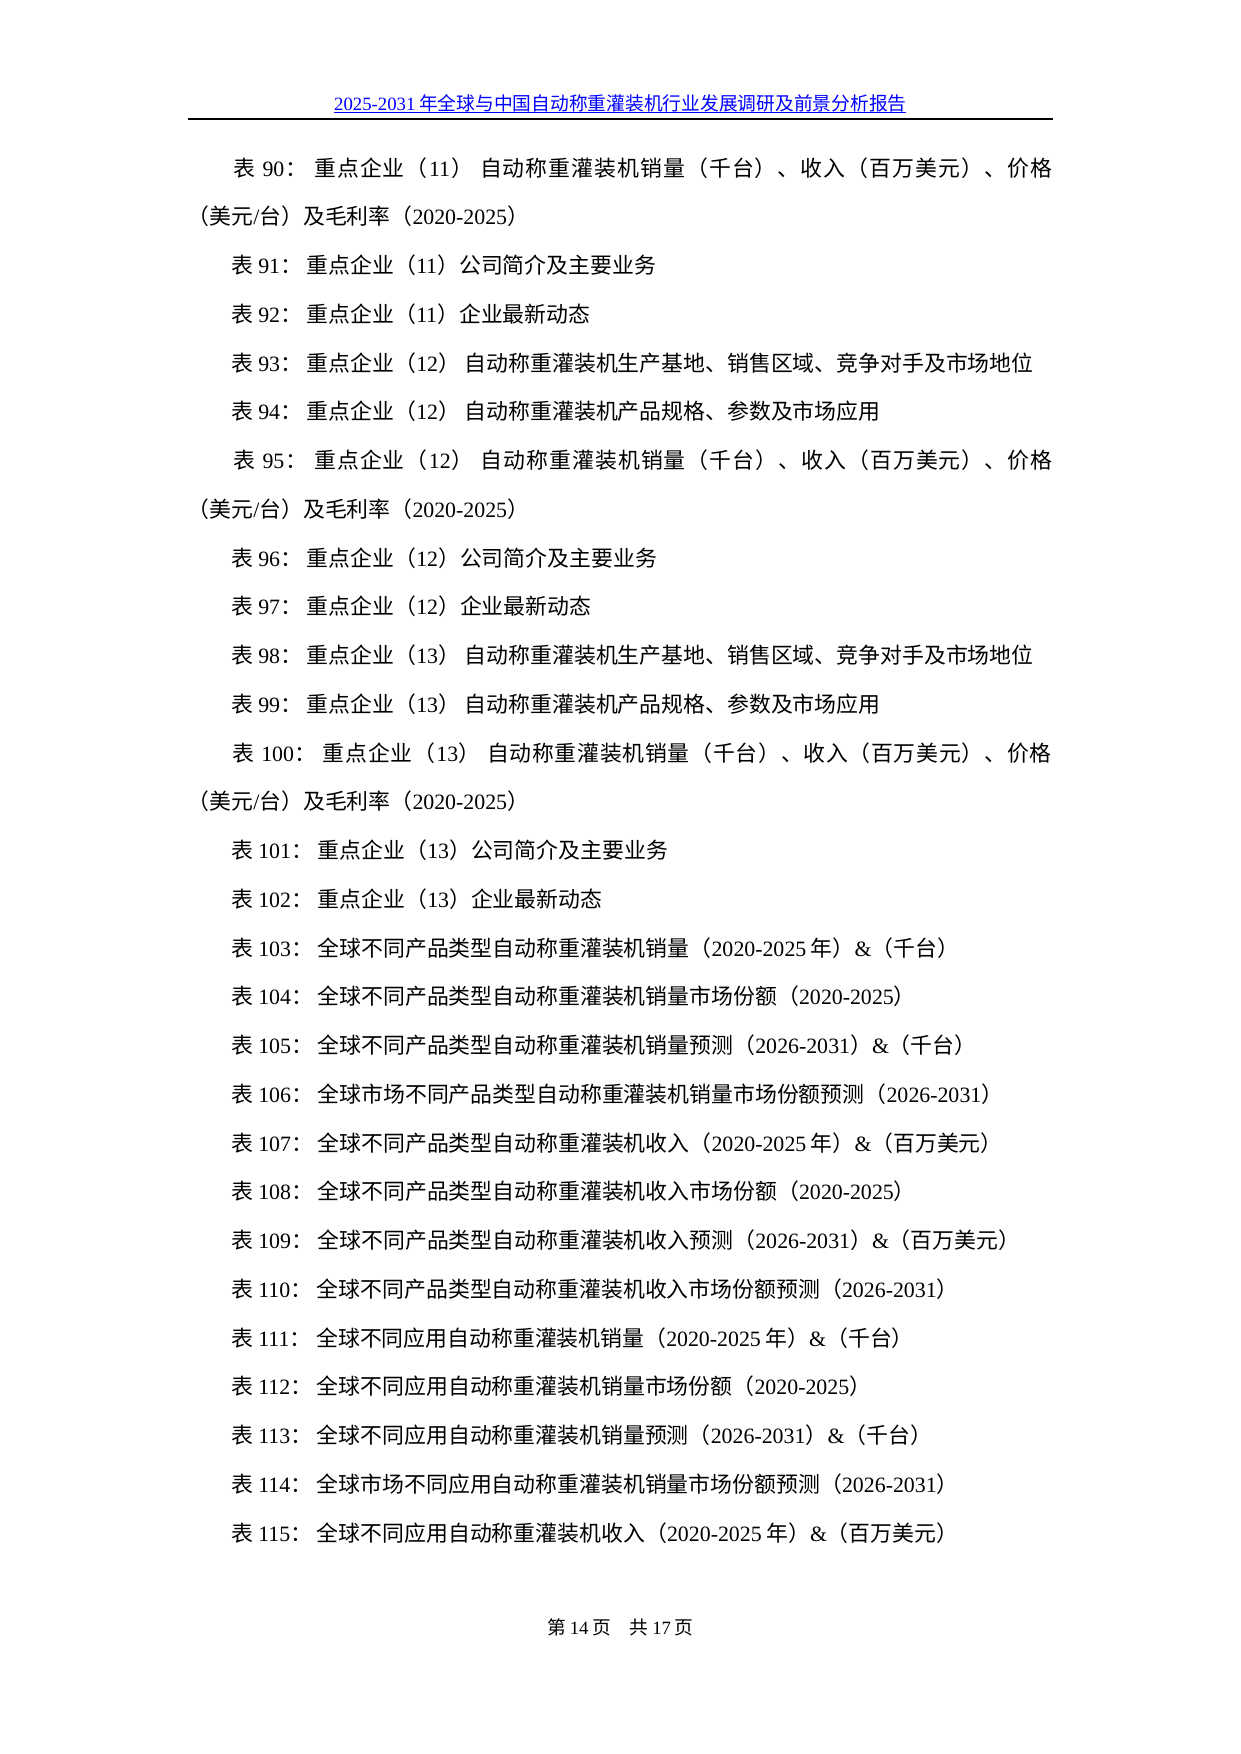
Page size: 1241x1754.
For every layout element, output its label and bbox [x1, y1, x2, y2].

text [187, 150, 1053, 1548]
